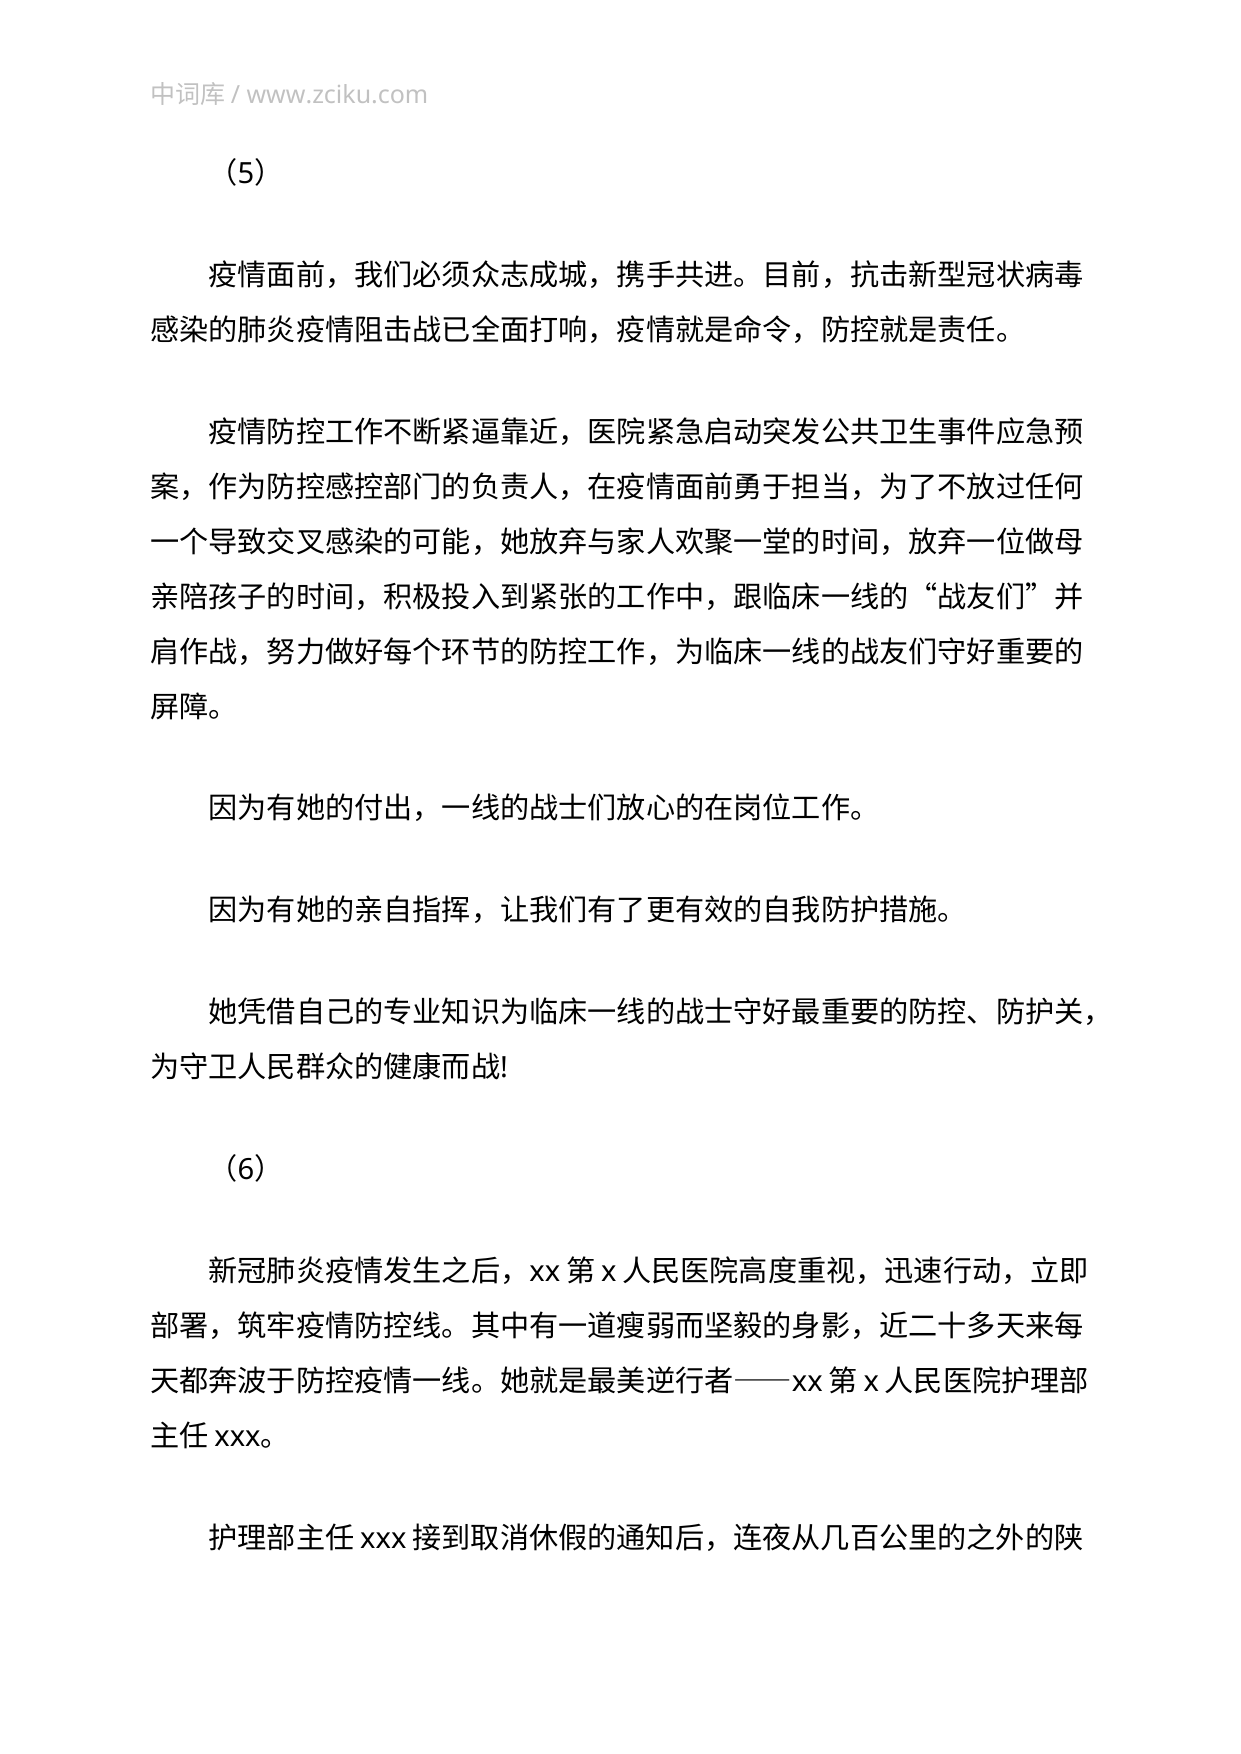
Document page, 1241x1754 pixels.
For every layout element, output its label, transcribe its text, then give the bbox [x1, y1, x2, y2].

text （5） [150, 150, 1090, 192]
text 她凭借自己的专业知识为临床一线的战士守好最重要的防控、防护关，为守卫人民群众的健康而战! [150, 988, 1090, 1086]
text 疫情面前，我们必须众志成城，携手共进。目前，抗击新型冠状病毒感染的肺炎疫情阻击战已全面打响，疫情就是命令，防控就是责任。 [150, 252, 1090, 349]
text 疫情防控工作不断紧逼靠近，医院紧急启动突发公共卫生事件应急预案，作为防控感控部门的负责人，在疫情面前勇于担当，为了不放过任何一个导致交叉感染的可能，她放弃与家人欢聚一堂的时间，放弃一位做母亲陪孩子的时间，积极投入到紧张的工作中，跟临床一线的“战友们”并肩作战，努力做好每个环节的防控工作，为临床一线的战友们守好重要的屏障。 [150, 409, 1090, 725]
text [150, 1514, 1090, 1557]
text （6） [150, 1145, 1090, 1188]
text 新冠肺炎疫情发生之后，xx第x人民医院高度重视，迅速行动，立即部署，筑牢疫情防控线。其中有一道瘦弱而坚毅的身影，近二十多天来每天都奔波于防控疫情一线。她就是最美逆行者——xx第x人民医院护理部主任xxx。 [150, 1247, 1090, 1454]
text 因为有她的付出，一线的战士们放心的在岗位工作。 [150, 785, 1090, 827]
text 因为有她的亲自指挥，让我们有了更有效的自我防护措施。 [150, 887, 1090, 929]
